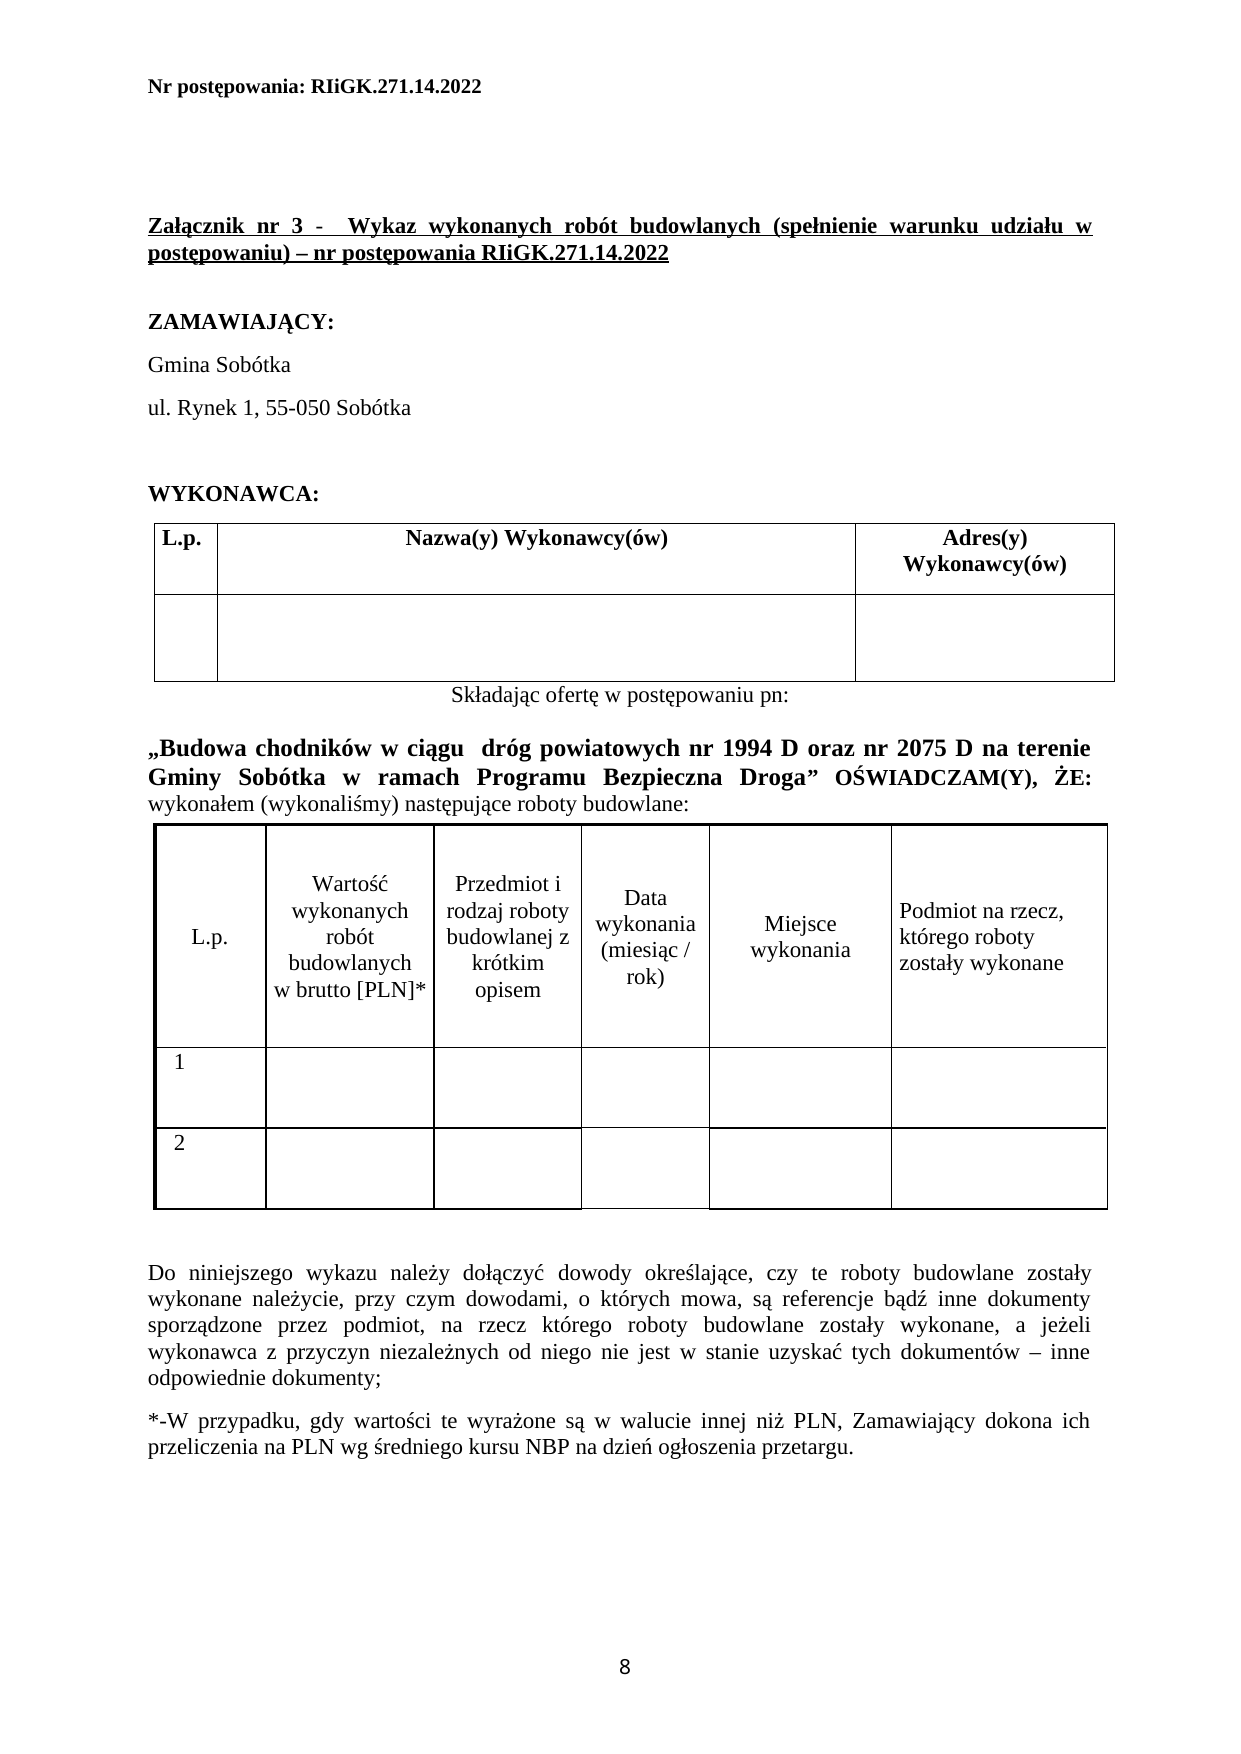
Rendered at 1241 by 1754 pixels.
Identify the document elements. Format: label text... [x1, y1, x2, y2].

table_header Przedmiot i rodzaj roboty budowlanej z krótkim opisem [435, 826, 581, 1047]
text Załącznik nr 3 - Wykaz wykonanych robót budowlanych (spełnienie warunku udziału w postępowaniu) – nr postępowania RIiGK.271.14.2022 [148, 212, 1092, 235]
table_cell [267, 1048, 433, 1127]
table_cell 2 [157, 1129, 265, 1208]
table_cell [710, 1129, 891, 1208]
table_cell [892, 1127, 1107, 1208]
table_cell [267, 1129, 433, 1208]
table_header Nazwa(y) Wykonawcy(ów) [218, 524, 855, 593]
table_header Wartość wykonanych robót budowlanych w brutto [PLN]* [267, 826, 433, 1047]
table_header Data wykonania (miesiąc / rok) [582, 826, 709, 1047]
text „Budowa chodników w ciągu dróg powiatowych nr 1994 D oraz nr 2075 D na terenie Gminy Sobótka w ramach Programu Bezpieczna Droga” OŚWIADCZAM(Y), ŻE: wykonałem (wykonaliśmy) następujące roboty budowlane: [148, 733, 1092, 817]
table_cell 1 [157, 1048, 265, 1127]
table_header L.p. [157, 826, 265, 1047]
table_header L.p. [155, 524, 217, 593]
table_cell [582, 1048, 709, 1127]
table_cell [435, 1129, 581, 1208]
text WYKONAWCA: [148, 480, 1092, 506]
text Załącznik nr 3 - Wykaz wykonanych robót budowlanych (spełnienie warunku udziału w postępowaniu) – nr postępowania RIiGK.271.14.2022 [148, 236, 1092, 265]
table_cell [218, 595, 855, 681]
table_header Adres(y) Wykonawcy(ów) [856, 524, 1114, 593]
table_cell [582, 1128, 709, 1208]
text Gmina Sobótka [148, 351, 1092, 377]
text ZAMAWIAJĄCY: [148, 308, 1092, 334]
table_header Podmiot na rzecz, którego roboty zostały wykonane [892, 826, 1107, 1047]
text Do niniejszego wykazu należy dołączyć dowody określające, czy te roboty budowlane zostały wykonane należycie, przy czym dowodami, o których mowa, są referencje bądź inne dokumenty sporządzone przez podmiot, na rzecz którego roboty budowlane zostały wykonane, a jeżeli wykonawca z przyczyn niezależnych od niego nie jest w stanie uzyskać tych dokumentów – inne odpowiednie dokumenty; [148, 1259, 1092, 1390]
text *-W przypadku, gdy wartości te wyrażone są w walucie innej niż PLN, Zamawiający dokona ich przeliczenia na PLN wg średniego kursu NBP na dzień ogłoszenia przetargu. [148, 1407, 1092, 1460]
text ul. Rynek 1, 55-050 Sobótka [148, 394, 1092, 420]
table_cell [435, 1048, 581, 1127]
table_cell [856, 595, 1114, 681]
table_cell [155, 595, 217, 681]
table_cell [892, 1047, 1107, 1127]
table_cell [710, 1048, 891, 1127]
table_header Miejsce wykonania [710, 826, 891, 1047]
text Składając ofertę w postępowaniu pn: [148, 682, 1092, 708]
